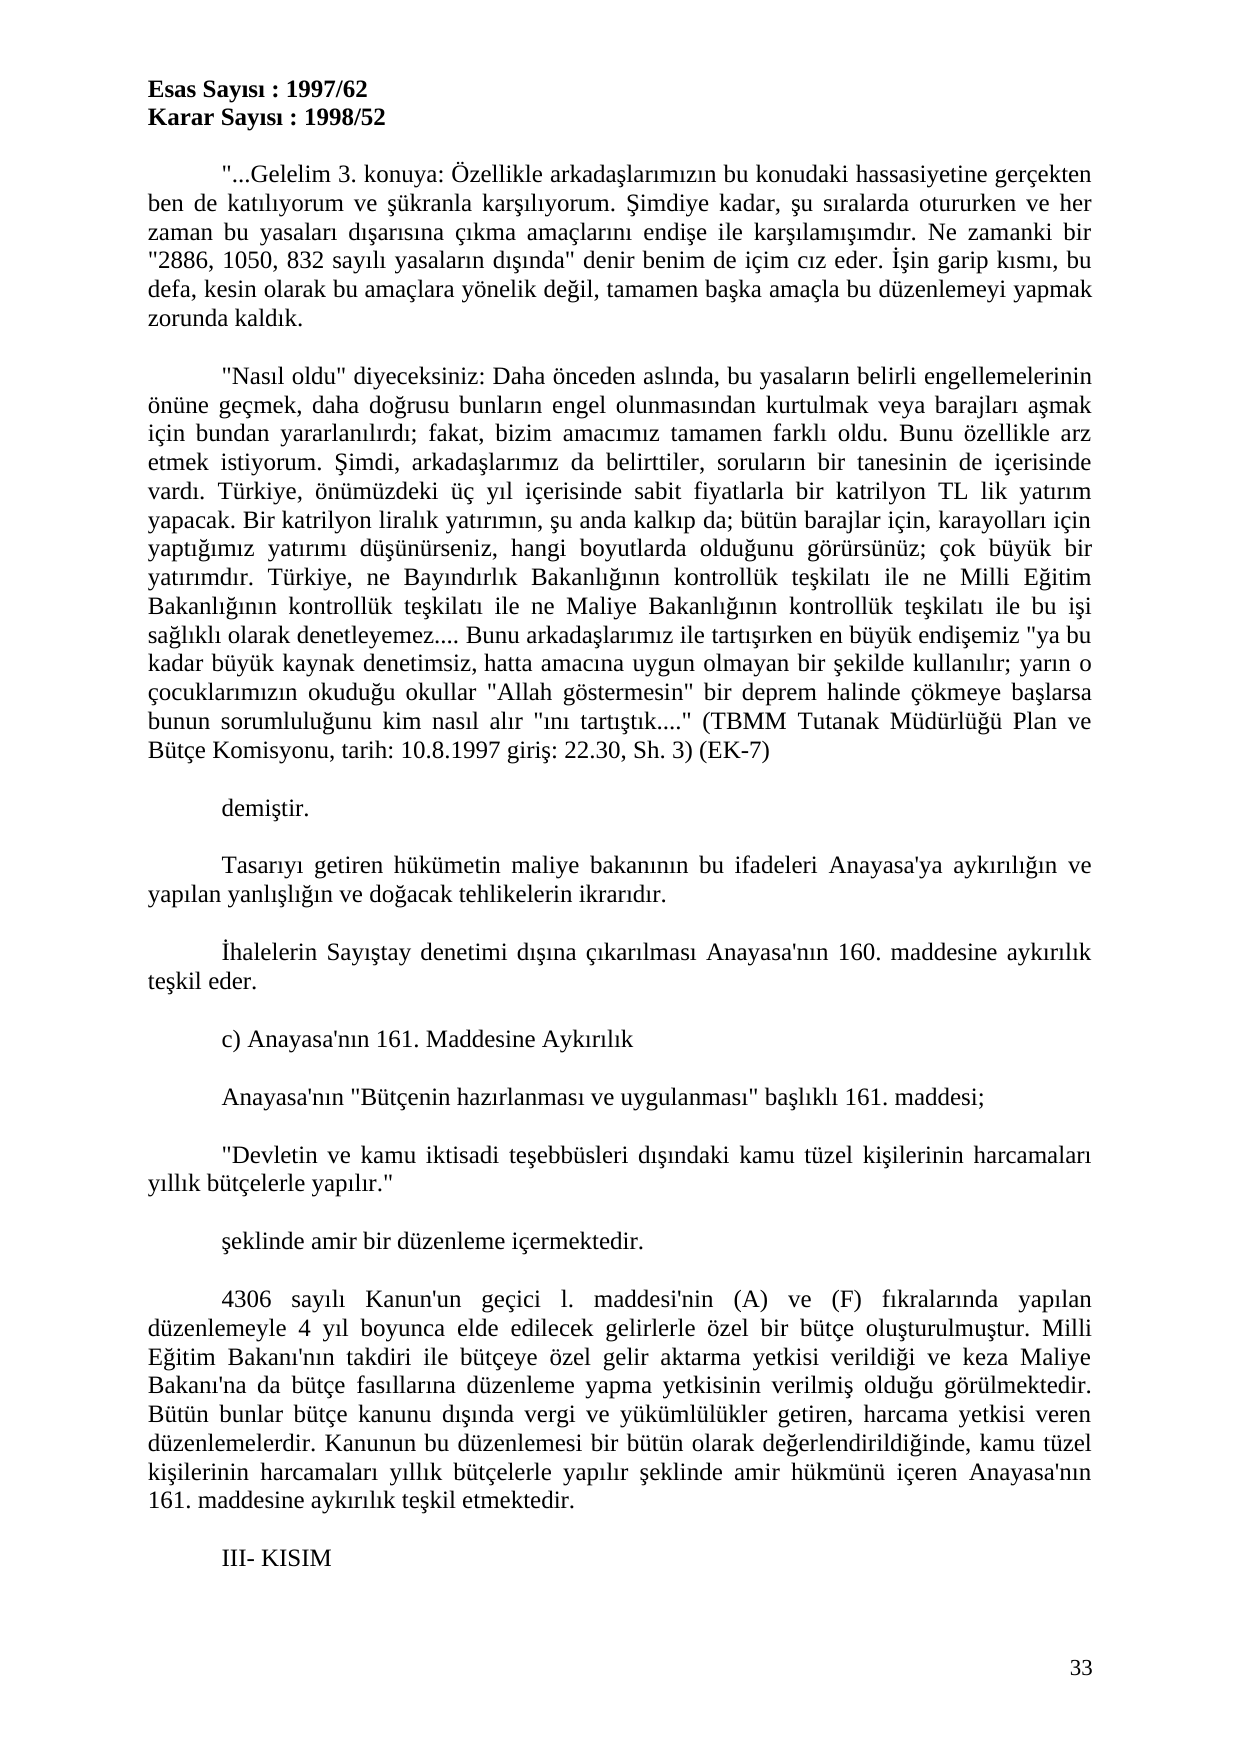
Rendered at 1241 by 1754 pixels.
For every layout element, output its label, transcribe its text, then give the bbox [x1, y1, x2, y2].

text "Devletin ve kamu iktisadi teşebbüsleri dışındaki kamu tüzel kişilerinin harcamaları yıllık bütçelerle yapılır." [148, 1140, 1093, 1197]
text "...Gelelim 3. konuya: Özellikle arkadaşlarımızın bu konudaki hassasiyetine gerçekten ben de katılıyorum ve şükranla karşılıyorum. Şimdiye kadar, şu sıralarda otururken ve her zaman bu yasaları dışarısına çıkma amaçlarını endişe ile karşılamışımdır. Ne zamanki bir "2886, 1050, 832 sayılı yasaların dışında" denir benim de içim cız eder. İşin garip kısmı, bu defa, kesin olarak bu amaçlara yönelik değil, tamamen başka amaçla bu düzenlemeyi yapmak zorunda kaldık. [148, 159, 1093, 332]
text 4306 sayılı Kanun'un geçici l. maddesi'nin (A) ve (F) fıkralarında yapılan düzenlemeyle 4 yıl boyunca elde edilecek gelirlerle özel bir bütçe oluşturulmuştur. Milli Eğitim Bakanı'nın takdiri ile bütçeye özel gelir aktarma yetkisi verildiği ve keza Maliye Bakanı'na da bütçe fasıllarına düzenleme yapma yetkisinin verilmiş olduğu görülmektedir. Bütün bunlar bütçe kanunu dışında vergi ve yükümlülükler getiren, harcama yetkisi veren düzenlemelerdir. Kanunun bu düzenlemesi bir bütün olarak değerlendirildiğinde, kamu tüzel kişilerinin harcamaları yıllık bütçelerle yapılır şeklinde amir hükmünü içeren Anayasa'nın 161. maddesine aykırılık teşkil etmektedir. [148, 1284, 1093, 1514]
text "Nasıl oldu" diyeceksiniz: Daha önceden aslında, bu yasaların belirli engellemelerinin önüne geçmek, daha doğrusu bunların engel olunmasından kurtulmak veya barajları aşmak için bundan yararlanılırdı; fakat, bizim amacımız tamamen farklı oldu. Bunu özellikle arz etmek istiyorum. Şimdi, arkadaşlarımız da belirttiler, soruların bir tanesinin de içerisinde vardı. Türkiye, önümüzdeki üç yıl içerisinde sabit fiyatlarla bir katrilyon TL lik yatırım yapacak. Bir katrilyon liralık yatırımın, şu anda kalkıp da; bütün barajlar için, karayolları için yaptığımız yatırımı düşünürseniz, hangi boyutlarda olduğunu görürsünüz; çok büyük bir yatırımdır. Türkiye, ne Bayındırlık Bakanlığının kontrollük teşkilatı ile ne Milli Eğitim Bakanlığının kontrollük teşkilatı ile ne Maliye Bakanlığının kontrollük teşkilatı ile bu işi sağlıklı olarak denetleyemez.... Bunu arkadaşlarımız ile tartışırken en büyük endişemiz "ya bu kadar büyük kaynak denetimsiz, hatta amacına uygun olmayan bir şekilde kullanılır; yarın o çocuklarımızın okuduğu okullar "Allah göstermesin" bir deprem halinde çökmeye başlarsa bunun sorumluluğunu kim nasıl alır "ını tartıştık...." (TBMM Tutanak Müdürlüğü Plan ve Bütçe Komisyonu, tarih: 10.8.1997 giriş: 22.30, Sh. 3) (EK-7) [148, 361, 1093, 763]
text III- KISIM [148, 1543, 1093, 1572]
text şeklinde amir bir düzenleme içermektedir. [148, 1226, 1093, 1255]
text Anayasa'nın "Bütçenin hazırlanması ve uygulanması" başlıklı 161. maddesi; [148, 1082, 1093, 1111]
text demiştir. [148, 793, 1093, 821]
text c) Anayasa'nın 161. Maddesine Aykırılık [148, 1024, 1093, 1053]
text Tasarıyı getiren hükümetin maliye bakanının bu ifadeleri Anayasa'ya aykırılığın ve yapılan yanlışlığın ve doğacak tehlikelerin ikrarıdır. [148, 851, 1093, 908]
text İhalelerin Sayıştay denetimi dışına çıkarılması Anayasa'nın 160. maddesine aykırılık teşkil eder. [148, 937, 1093, 995]
